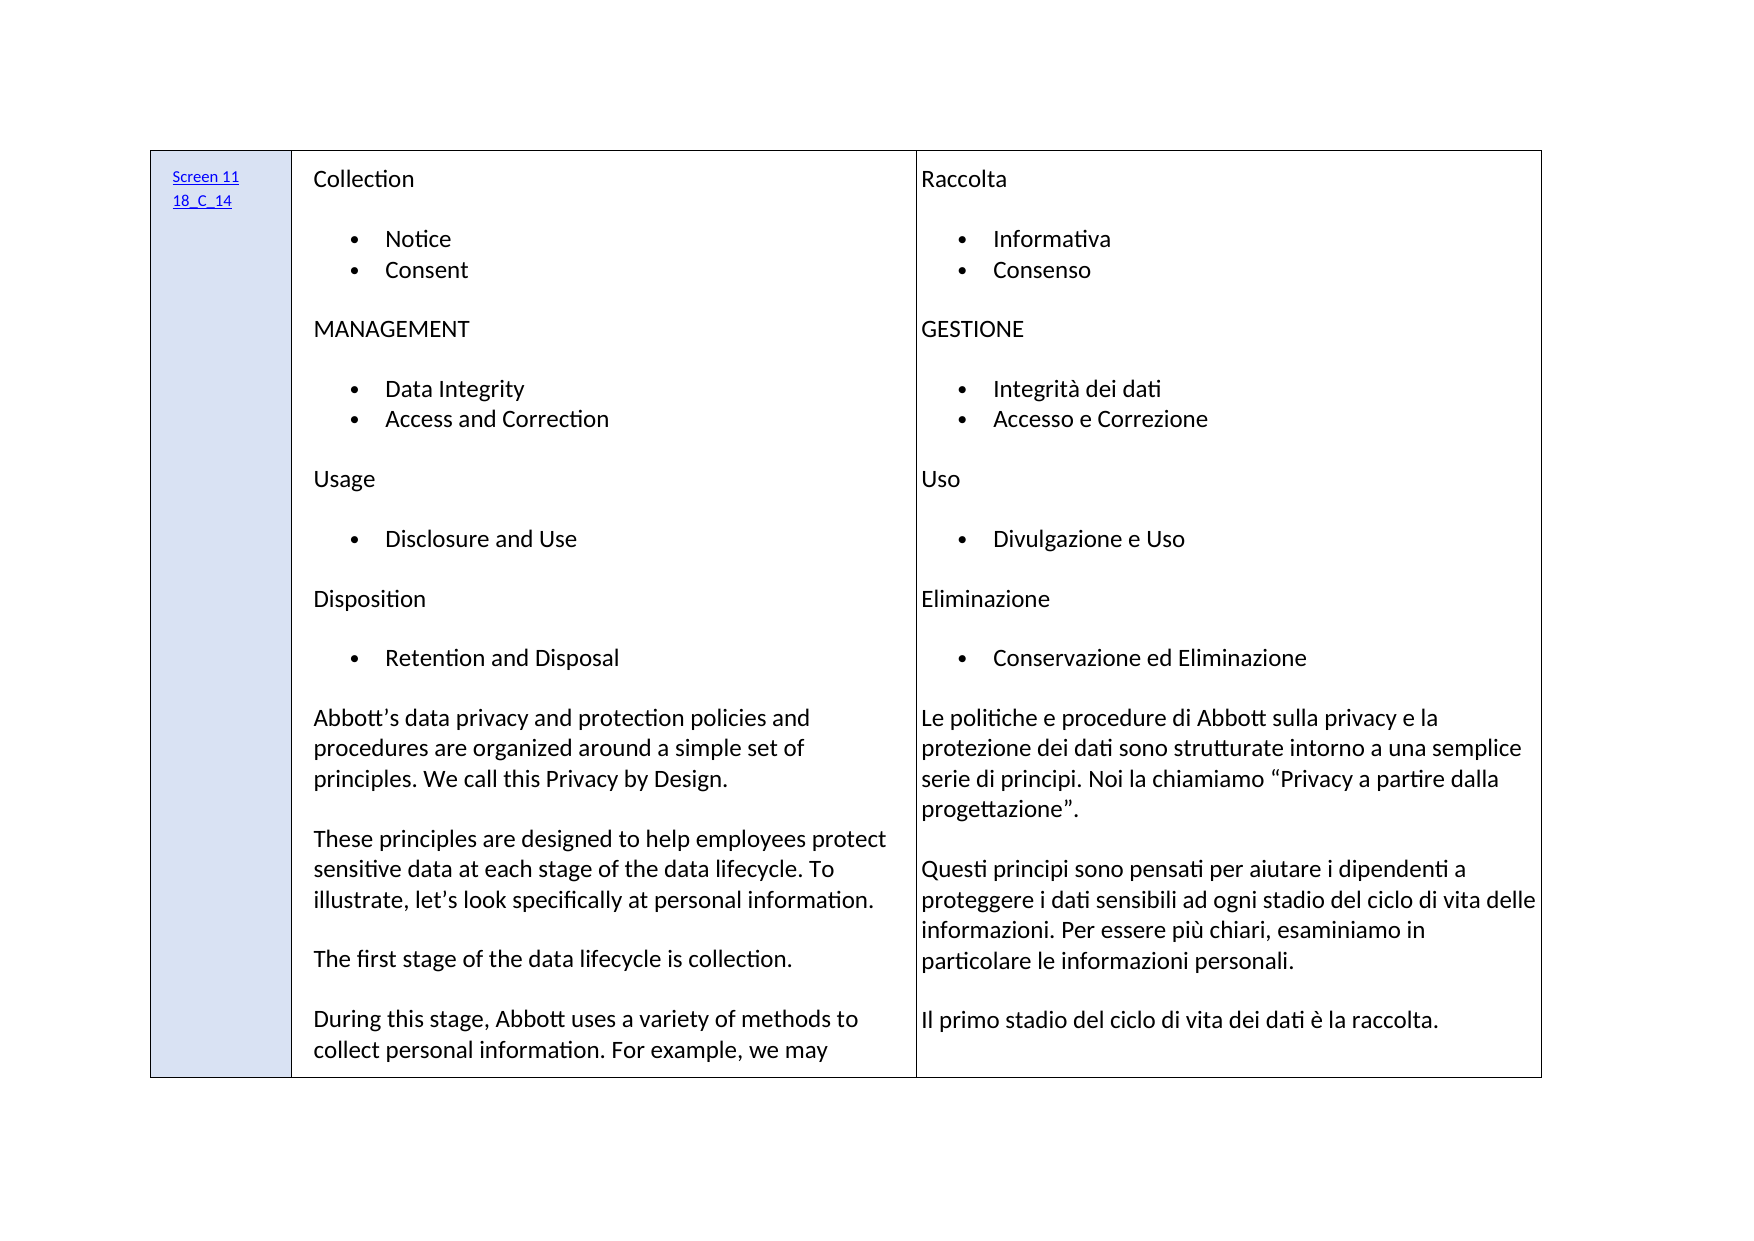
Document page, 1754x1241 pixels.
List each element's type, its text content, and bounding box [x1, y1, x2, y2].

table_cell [292, 151, 916, 1077]
table_cell Screen 11 18_C_14 [151, 151, 291, 1077]
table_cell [917, 151, 1541, 1077]
